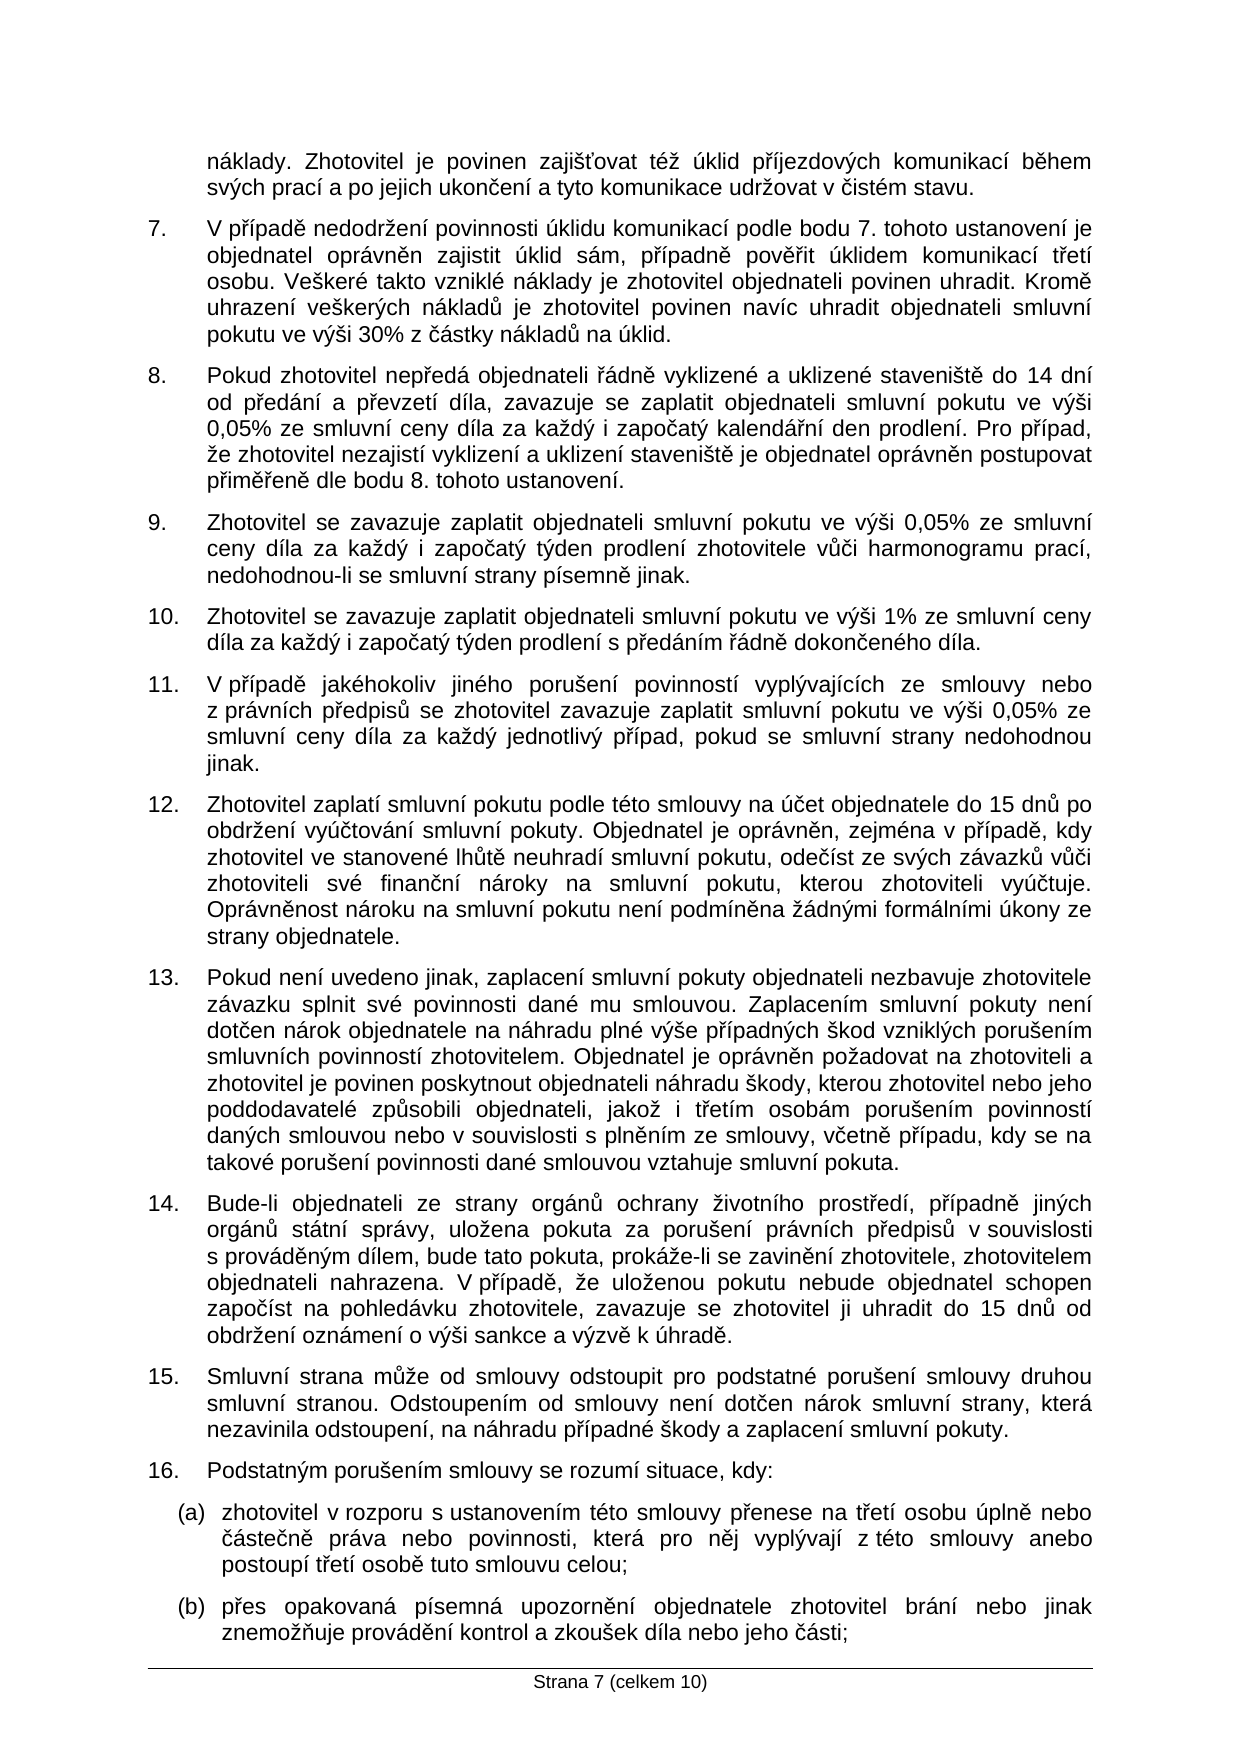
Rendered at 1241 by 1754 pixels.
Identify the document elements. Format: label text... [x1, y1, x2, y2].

list Bude-li objednateli ze strany orgánů ochrany životního prostředí, případně jiných orgánů státní správy, uložena pokuta za porušení právních předpisů v souvislosti s prováděným dílem, bude tato pokuta, prokáže-li se zavinění zhotovitele, zhotovitelem objednateli nahrazena. V případě, že uloženou pokutu nebude objednatel schopen započíst na pohledávku zhotovitele, zavazuje se zhotovitel ji uhradit do 15 dnů od obdržení oznámení o výši sankce a výzvě k úhradě. [148, 1190, 1093, 1348]
list Zhotovitel zaplatí smluvní pokutu podle této smlouvy na účet objednatele do 15 dnů po obdržení vyúčtování smluvní pokuty. Objednatel je oprávněn, zejména v případě, kdy zhotovitel ve stanovené lhůtě neuhradí smluvní pokutu, odečíst ze svých závazků vůči zhotoviteli své finanční nároky na smluvní pokutu, kterou zhotoviteli vyúčtuje. Oprávněnost nároku na smluvní pokutu není podmíněna žádnými formálními úkony ze strany objednatele. [148, 791, 1093, 949]
list Pokud není uvedeno jinak, zaplacení smluvní pokuty objednateli nezbavuje zhotovitele závazku splnit své povinnosti dané mu smlouvou. Zaplacením smluvní pokuty není dotčen nárok objednatele na náhradu plné výše případných škod vzniklých porušením smluvních povinností zhotovitelem. Objednatel je oprávněn požadovat na zhotoviteli a zhotovitel je povinen poskytnout objednateli náhradu škody, kterou zhotovitel nebo jeho poddodavatelé způsobili objednateli, jakož i třetím osobám porušením povinností daných smlouvou nebo v souvislosti s plněním ze smlouvy, včetně případu, kdy se na takové porušení povinnosti dané smlouvou vztahuje smluvní pokuta. [148, 964, 1093, 1175]
list Smluvní strana může od smlouvy odstoupit pro podstatné porušení smlouvy druhou smluvní stranou. Odstoupením od smlouvy není dotčen nárok smluvní strany, která nezavinila odstoupení, na náhradu případné škody a zaplacení smluvní pokuty. [148, 1363, 1093, 1442]
list Zhotovitel se zavazuje zaplatit objednateli smluvní pokutu ve výši 0,05% ze smluvní ceny díla za každý i započatý týden prodlení zhotovitele vůči harmonogramu prací, nedohodnou-li se smluvní strany písemně jinak. [148, 509, 1093, 588]
text (b) přes opakovaná písemná upozornění objednatele zhotovitel brání nebo jinak znemožňuje provádění kontrol a zkoušek díla nebo jeho části; [177, 1593, 1093, 1645]
list Pokud zhotovitel nepředá objednateli řádně vyklizené a uklizené staveniště do 14 dní od předání a převzetí díla, zavazuje se zaplatit objednateli smluvní pokutu ve výši 0,05% ze smluvní ceny díla za každý i započatý kalendářní den prodlení. Pro případ, že zhotovitel nezajistí vyklizení a uklizení staveniště je objednatel oprávněn postupovat přiměřeně dle bodu 8. tohoto ustanovení. [148, 362, 1093, 494]
list Podstatným porušením smlouvy se rozumí situace, kdy: [148, 1457, 1093, 1483]
list V případě jakéhokoliv jiného porušení povinností vyplývajících ze smlouvy nebo z právních předpisů se zhotovitel zavazuje zaplatit smluvní pokutu ve výši 0,05% ze smluvní ceny díla za každý jednotlivý případ, pokud se smluvní strany nedohodnou jinak. [148, 671, 1093, 776]
list V případě nedodržení povinnosti úklidu komunikací podle bodu 7. tohoto ustanovení je objednatel oprávněn zajistit úklid sám, případně pověřit úklidem komunikací třetí osobu. Veškeré takto vzniklé náklady je zhotovitel objednateli povinen uhradit. Kromě uhrazení veškerých nákladů je zhotovitel povinen navíc uhradit objednateli smluvní pokutu ve výši 30% z částky nákladů na úklid. [148, 215, 1093, 347]
text (a) zhotovitel v rozporu s ustanovením této smlouvy přenese na třetí osobu úplně nebo částečně práva nebo povinnosti, která pro něj vyplývají z této smlouvy anebo postoupí třetí osobě tuto smlouvu celou; [177, 1498, 1093, 1578]
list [148, 148, 1093, 200]
list Zhotovitel se zavazuje zaplatit objednateli smluvní pokutu ve výši 1% ze smluvní ceny díla za každý i započatý týden prodlení s předáním řádně dokončeného díla. [148, 603, 1093, 656]
